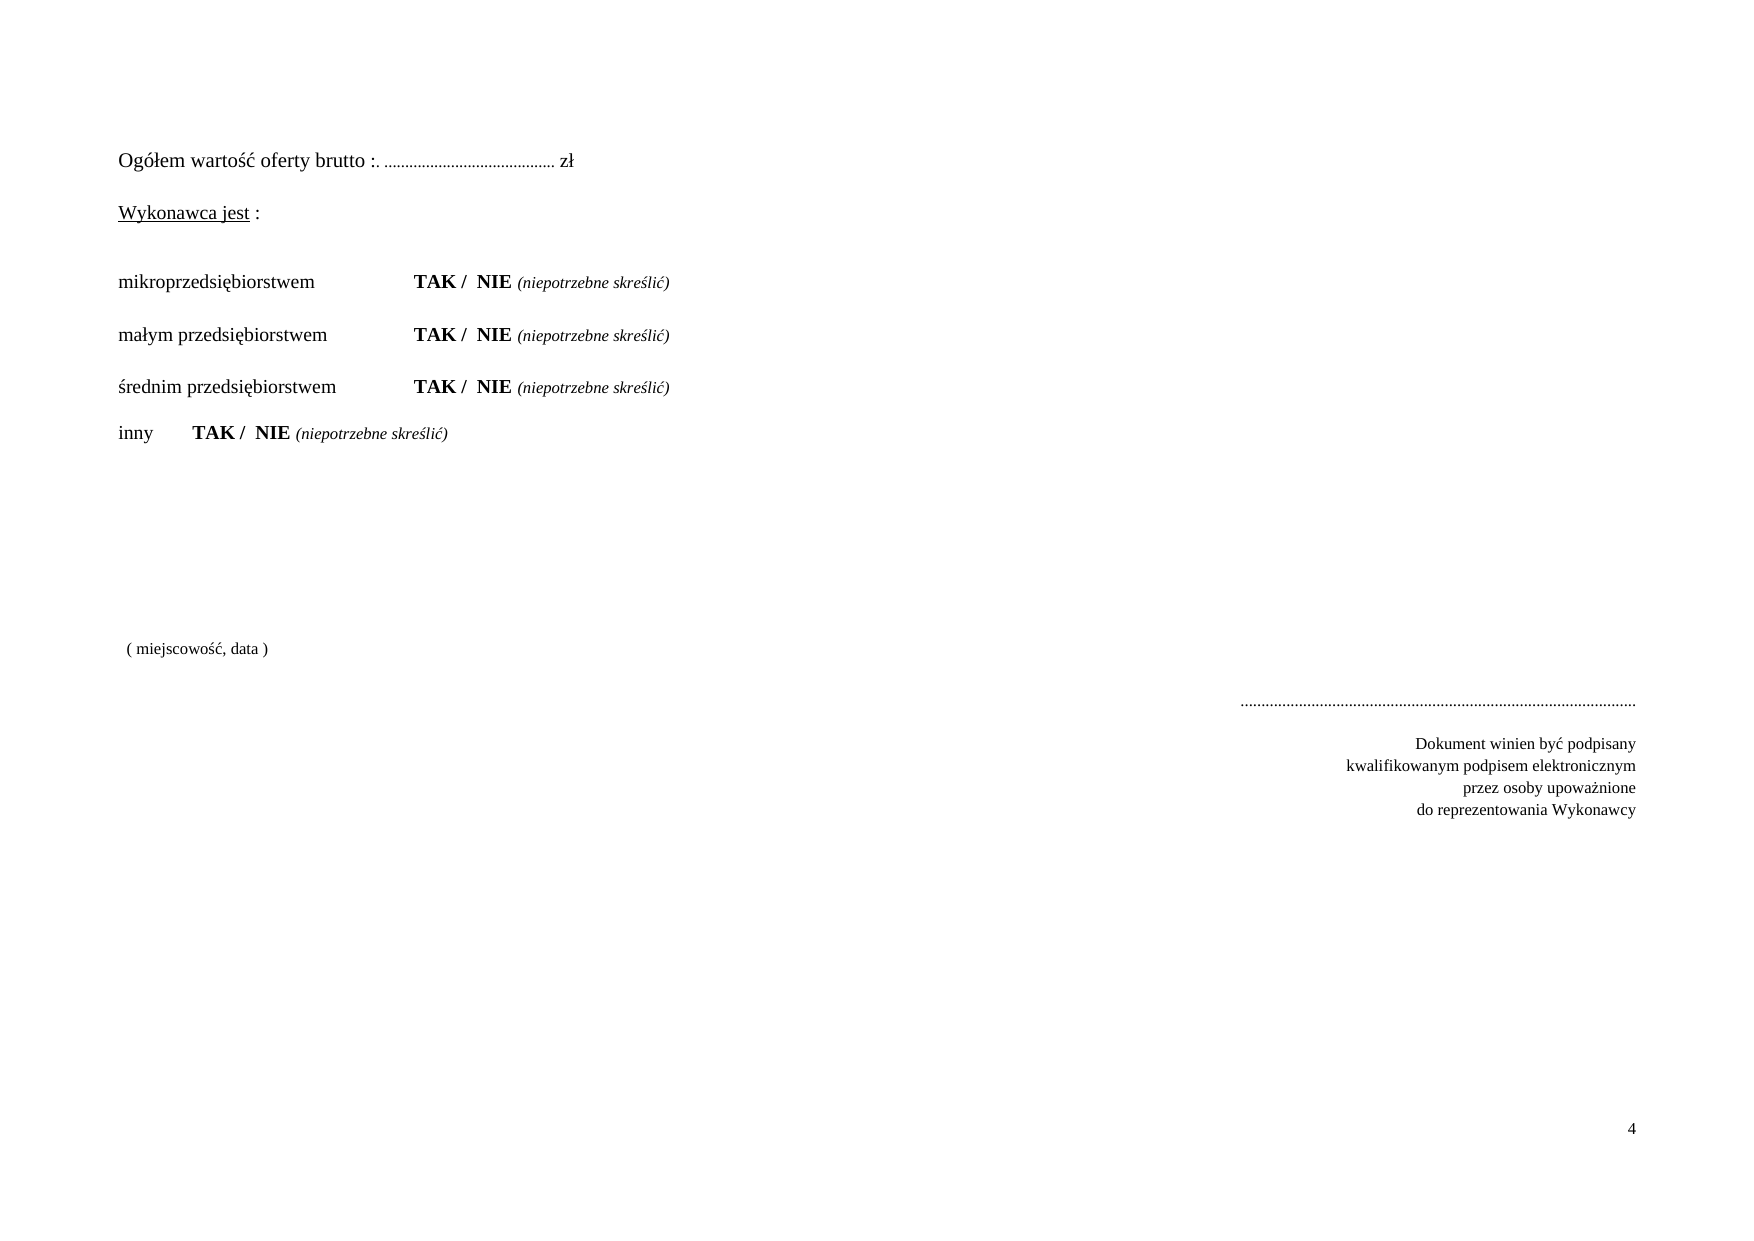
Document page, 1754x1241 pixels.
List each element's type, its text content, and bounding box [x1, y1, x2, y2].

text Ogółem wartość oferty brutto :. ......................................... zł [118, 148, 1636, 172]
text małym przedsiębiorstwem TAK / NIE (niepotrzebne skreślić) [118, 323, 1636, 345]
text ( miejscowość, data ) [118, 639, 1636, 658]
text średnim przedsiębiorstwem TAK / NIE (niepotrzebne skreślić) inny TAK / NIE (niepotrzebne skreślić) [118, 374, 1636, 444]
text Dokument winien być podpisany kwalifikowanym podpisem elektronicznym przez osoby upoważnione do reprezentowania Wykonawcy [118, 734, 1636, 819]
text Wykonawca jest : mikroprzedsiębiorstwem TAK / NIE (niepotrzebne skreślić) [118, 201, 1636, 293]
text ............................................................................................... [118, 691, 1636, 710]
